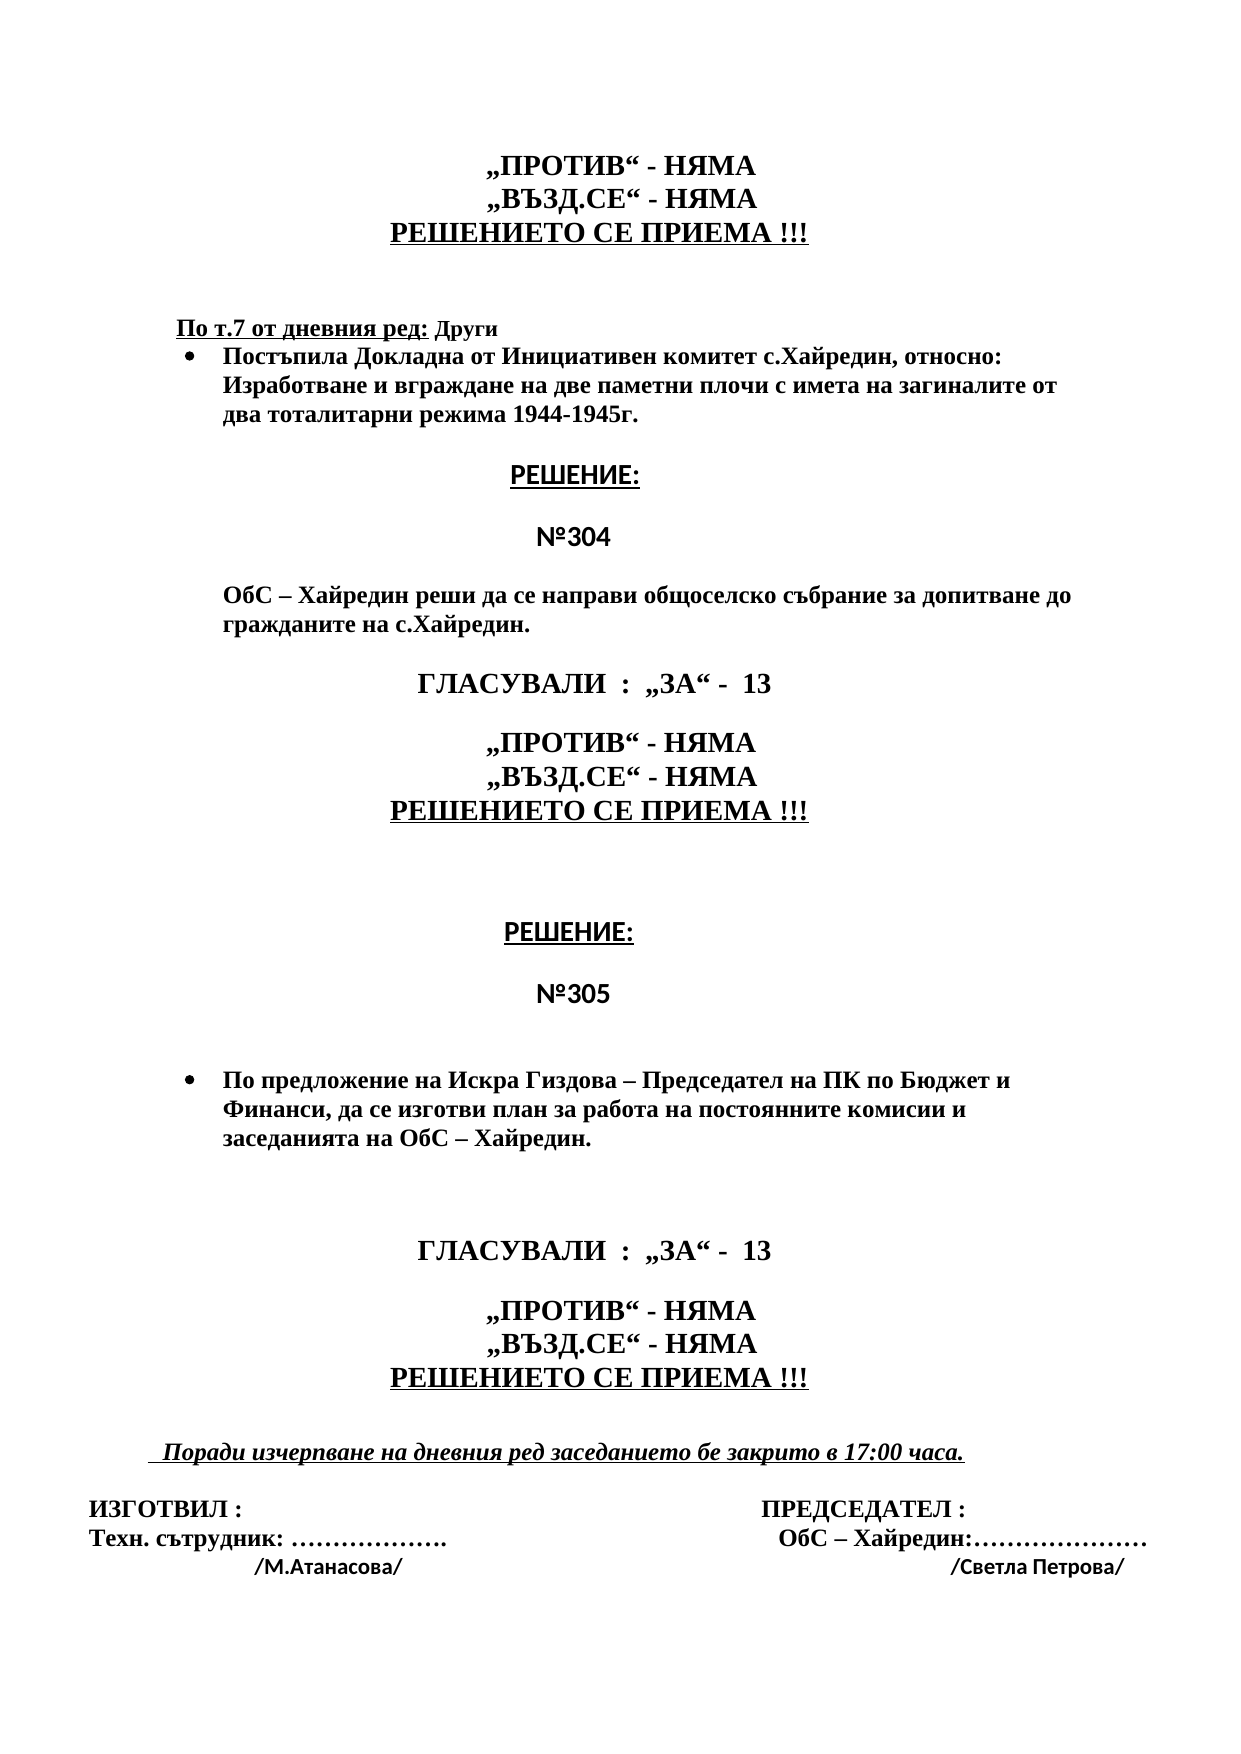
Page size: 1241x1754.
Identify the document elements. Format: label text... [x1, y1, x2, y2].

list Постъпила Докладна от Инициативен комитет с.Хайредин, относно: Изработване и вграждане на две паметни плочи с имета на загиналите от два тоталитарни режима 1944-1945г. [185, 341, 1093, 428]
text „ПРОТИВ“ - НЯМА [148, 726, 1093, 759]
list По т.7 от дневния ред: Други [126, 313, 1093, 341]
text „ВЪЗД.СЕ“ - НЯМА [148, 181, 1093, 215]
text /M.Aтанасова/ /Светла Петрова/ [88, 1552, 1152, 1580]
text „ВЪЗД.СЕ“ - НЯМА [148, 759, 1093, 793]
text РЕШЕНИЕТО СЕ ПРИЕМА !!! [260, 793, 1093, 826]
text ГЛАСУВАЛИ : „ЗА“ - 13 [148, 1233, 1093, 1267]
list ОбС – Хайредин реши да се направи общоселско събрание за допитване до гражданите на с.Хайредин. [223, 580, 1093, 637]
text РЕШЕНИЕТО СЕ ПРИЕМА !!! [260, 215, 1093, 248]
text Техн. сътрудник: ………………. ОбС – Хайредин:………………… [88, 1523, 1152, 1552]
text №304 [148, 518, 1093, 554]
list По предложение на Искра Гиздова – Председател на ПК по Бюджет и Финанси, да се изготви план за работа на постоянните комисии и заседанията на ОбС – Хайредин. [185, 1065, 1093, 1151]
text РЕШЕНИЕ: [148, 456, 1128, 492]
text ИЗГОТВИЛ : ПРЕДСЕДАТЕЛ : [88, 1494, 1152, 1523]
text Поради изчерпване на дневния ред заседанието бе закрито в 17:00 часа. [148, 1437, 1092, 1466]
text №305 [148, 975, 1093, 1010]
text ГЛАСУВАЛИ : „ЗА“ - 13 [148, 666, 1093, 700]
text „ПРОТИВ“ - НЯМА [148, 148, 1093, 181]
text „ПРОТИВ“ - НЯМА [148, 1293, 1093, 1326]
text РЕШЕНИЕ: [148, 913, 1128, 948]
text „ВЪЗД.СЕ“ - НЯМА [148, 1326, 1093, 1360]
text РЕШЕНИЕТО СЕ ПРИЕМА !!! [260, 1360, 1093, 1393]
